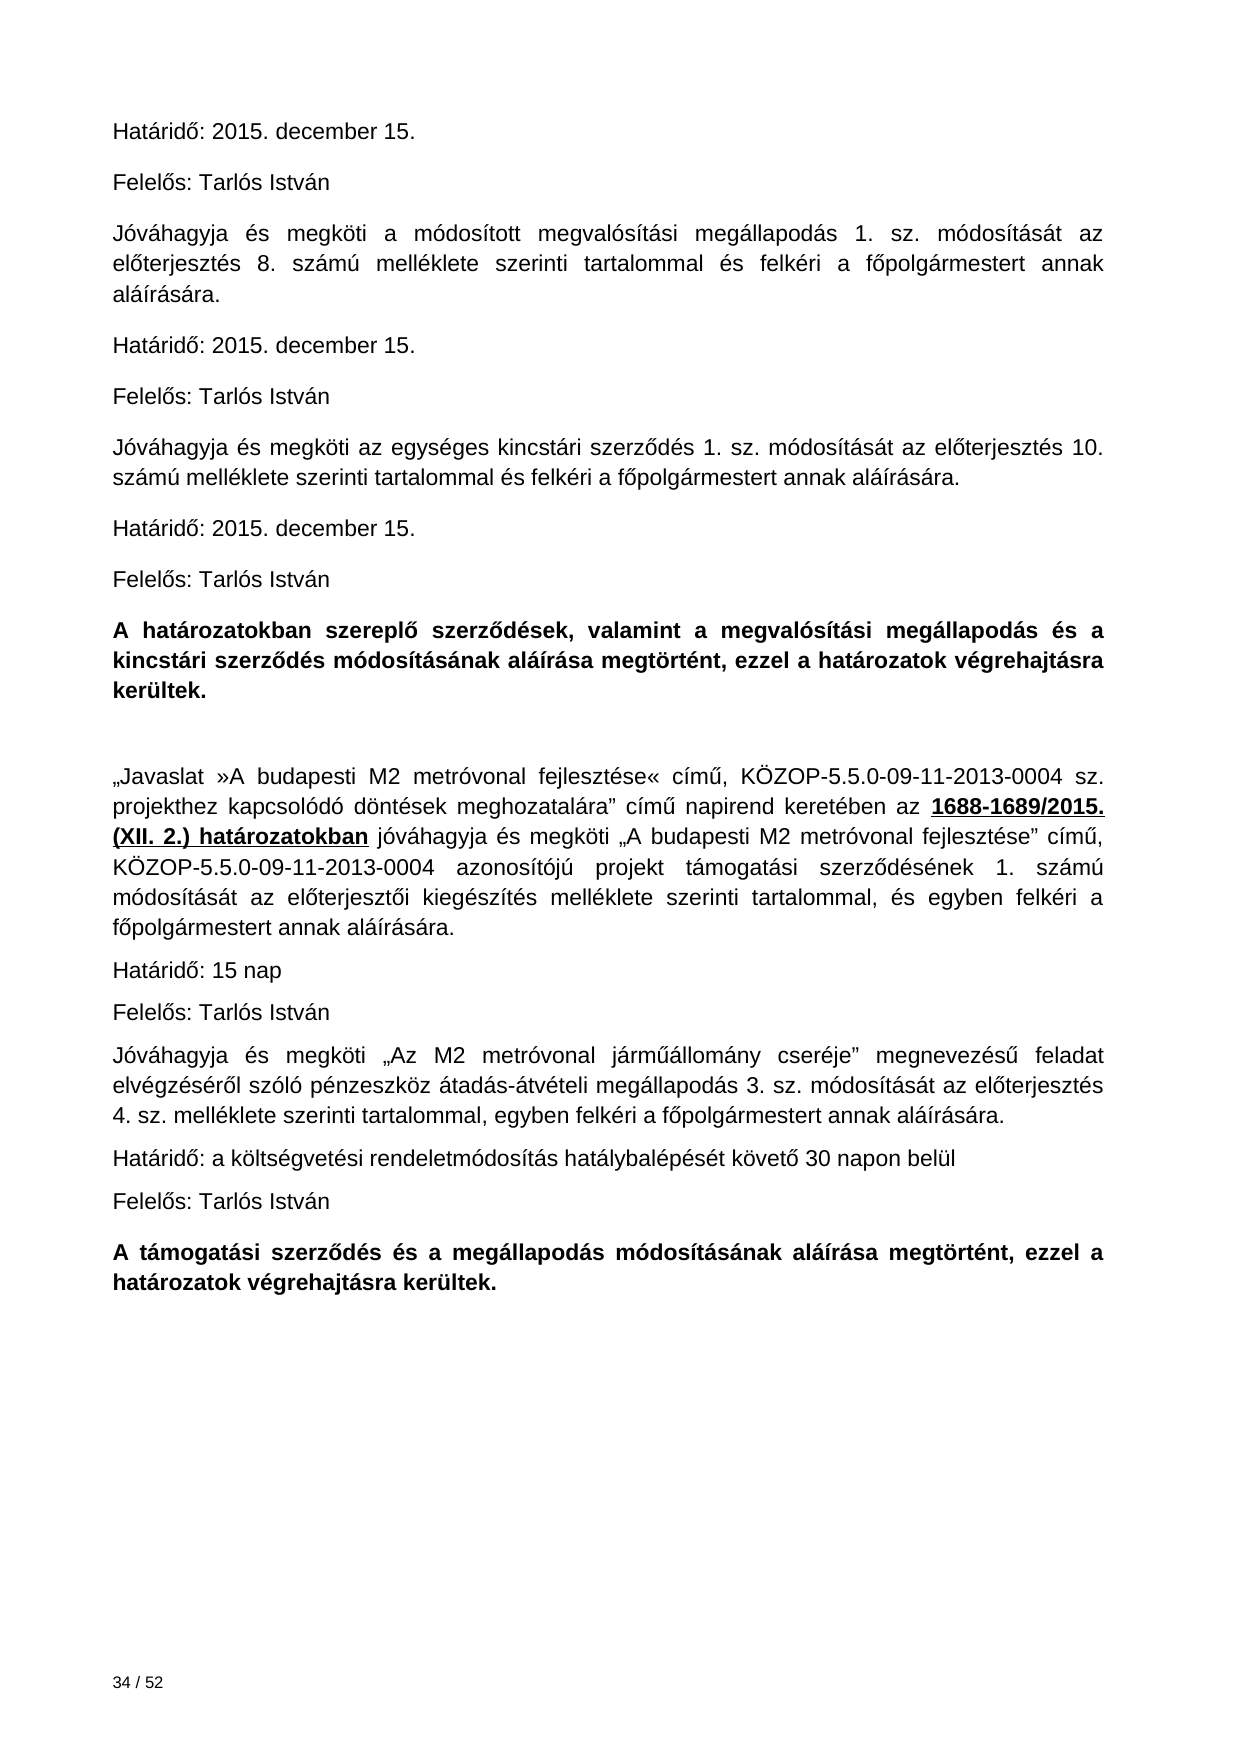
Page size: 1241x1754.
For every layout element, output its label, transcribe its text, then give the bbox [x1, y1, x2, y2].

text Felelős: Tarlós István [112, 566, 1104, 592]
text Határidő: 2015. december 15. [112, 515, 1104, 541]
text Felelős: Tarlós István [112, 169, 1104, 196]
text A támogatási szerződés és a megállapodás módosításának aláírása megtörtént, ezzel a határozatok végrehajtásra kerültek. [112, 1239, 1104, 1296]
text Határidő: a költségvetési rendeletmódosítás hatálybalépését követő 30 napon belül [112, 1145, 1104, 1172]
text Felelős: Tarlós István [112, 383, 1104, 409]
text Felelős: Tarlós István [112, 999, 1104, 1026]
text Jóváhagyja és megköti „Az M2 metróvonal járműállomány cseréje” megnevezésű feladat elvégzéséről szóló pénzeszköz átadás-átvételi megállapodás 3. sz. módosítását az előterjesztés 4. sz. melléklete szerinti tartalommal, egyben felkéri a főpolgármestert annak aláírására. [112, 1042, 1104, 1129]
text A határozatokban szereplő szerződések, valamint a megvalósítási megállapodás és a kincstári szerződés módosításának aláírása megtörtént, ezzel a határozatok végrehajtásra kerültek. [112, 617, 1104, 704]
text Felelős: Tarlós István [112, 1188, 1104, 1214]
text Határidő: 2015. december 15. [112, 332, 1104, 358]
text Jóváhagyja és megköti a módosított megvalósítási megállapodás 1. sz. módosítását az előterjesztés 8. számú melléklete szerinti tartalommal és felkéri a főpolgármestert annak aláírására. [112, 220, 1104, 307]
text „Javaslat »A budapesti M2 metróvonal fejlesztése« című, KÖZOP-5.5.0-09-11-2013-0004 sz. projekthez kapcsolódó döntések meghozatalára” című napirend keretében az 1688-1689/2015. (XII. 2.) határozatokban jóváhagyja és megköti „A budapesti M2 metróvonal fejlesztése” című, KÖZOP-5.5.0-09-11-2013-0004 azonosítójú projekt támogatási szerződésének 1. számú módosítását az előterjesztői kiegészítés melléklete szerinti tartalommal, és egyben felkéri a főpolgármestert annak aláírására. [112, 763, 1104, 940]
text Határidő: 15 nap [112, 957, 1104, 983]
text Jóváhagyja és megköti az egységes kincstári szerződés 1. sz. módosítását az előterjesztés 10. számú melléklete szerinti tartalommal és felkéri a főpolgármestert annak aláírására. [112, 434, 1104, 490]
text Határidő: 2015. december 15. [112, 118, 1104, 144]
